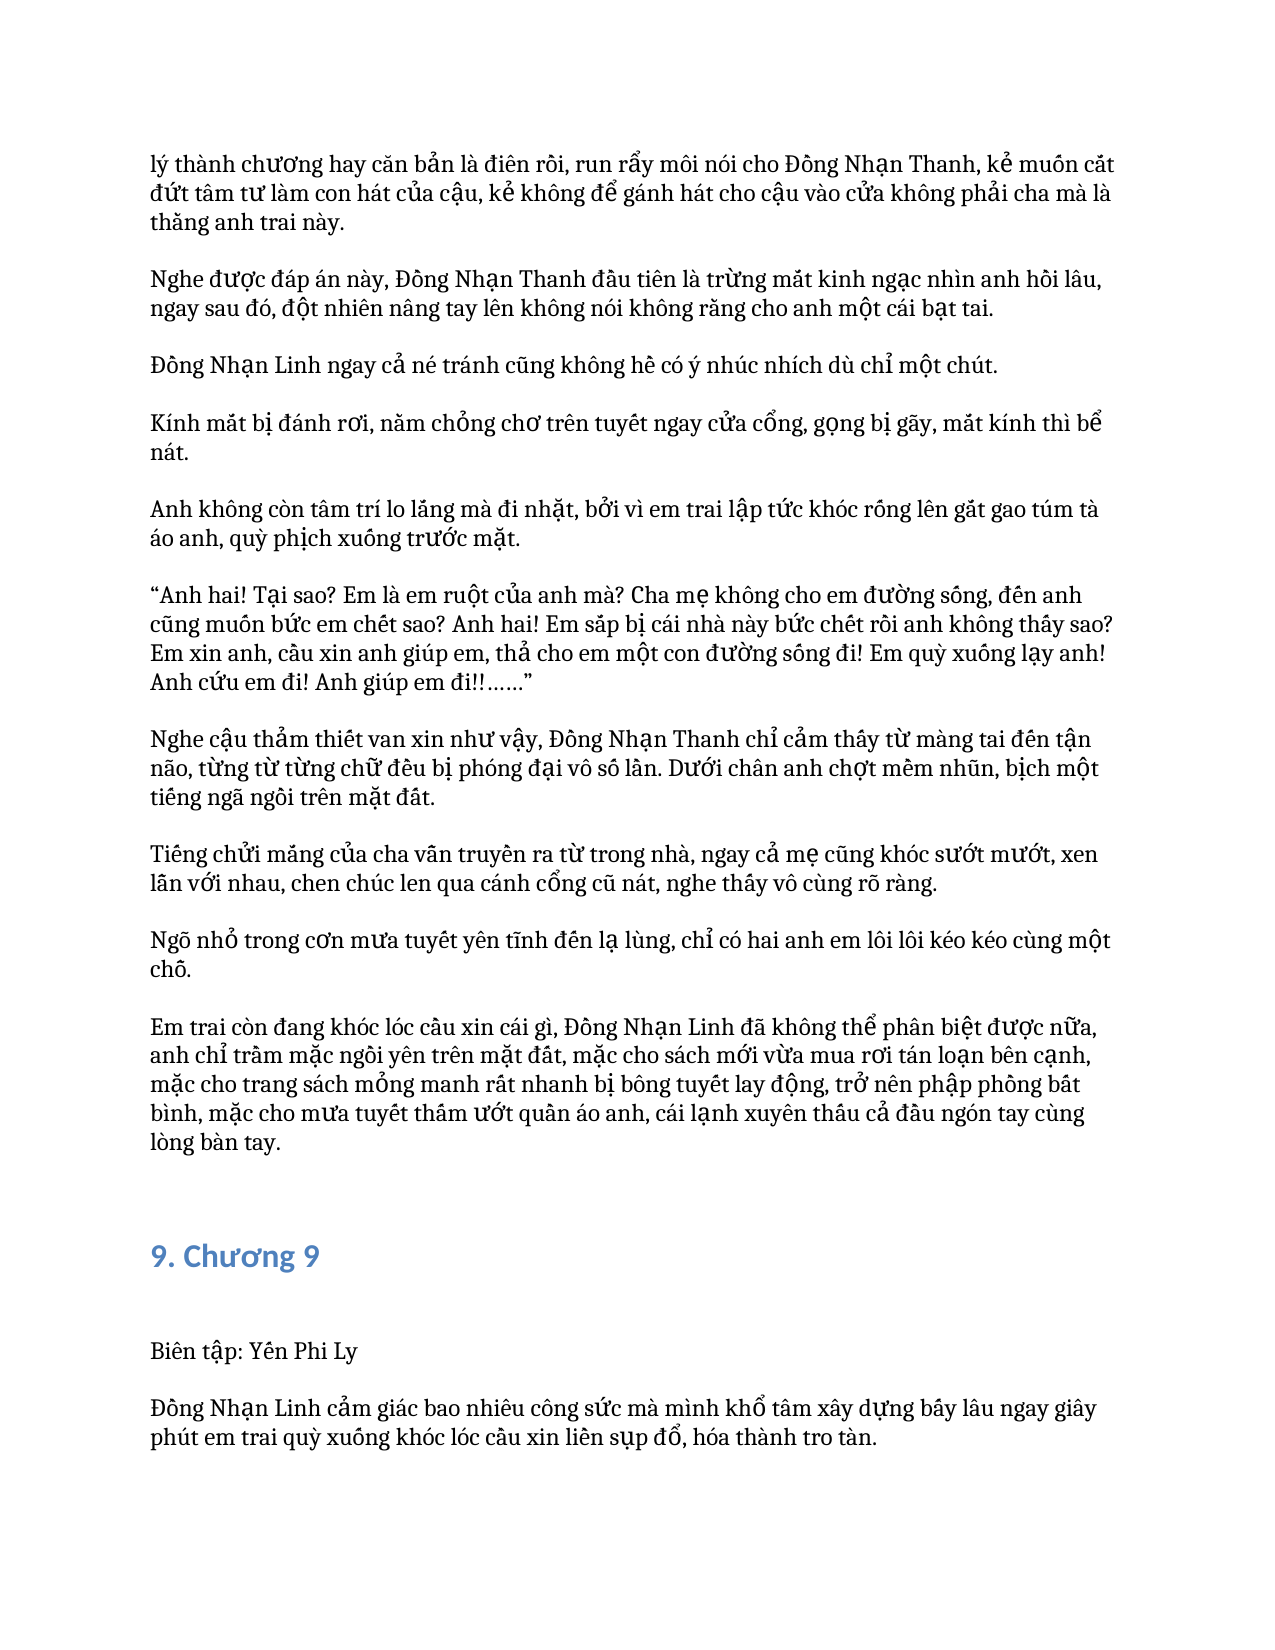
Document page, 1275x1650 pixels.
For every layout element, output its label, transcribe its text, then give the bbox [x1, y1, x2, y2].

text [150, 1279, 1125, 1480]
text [150, 150, 1125, 1214]
subtitle 9. Chương 9 [150, 1234, 1125, 1275]
